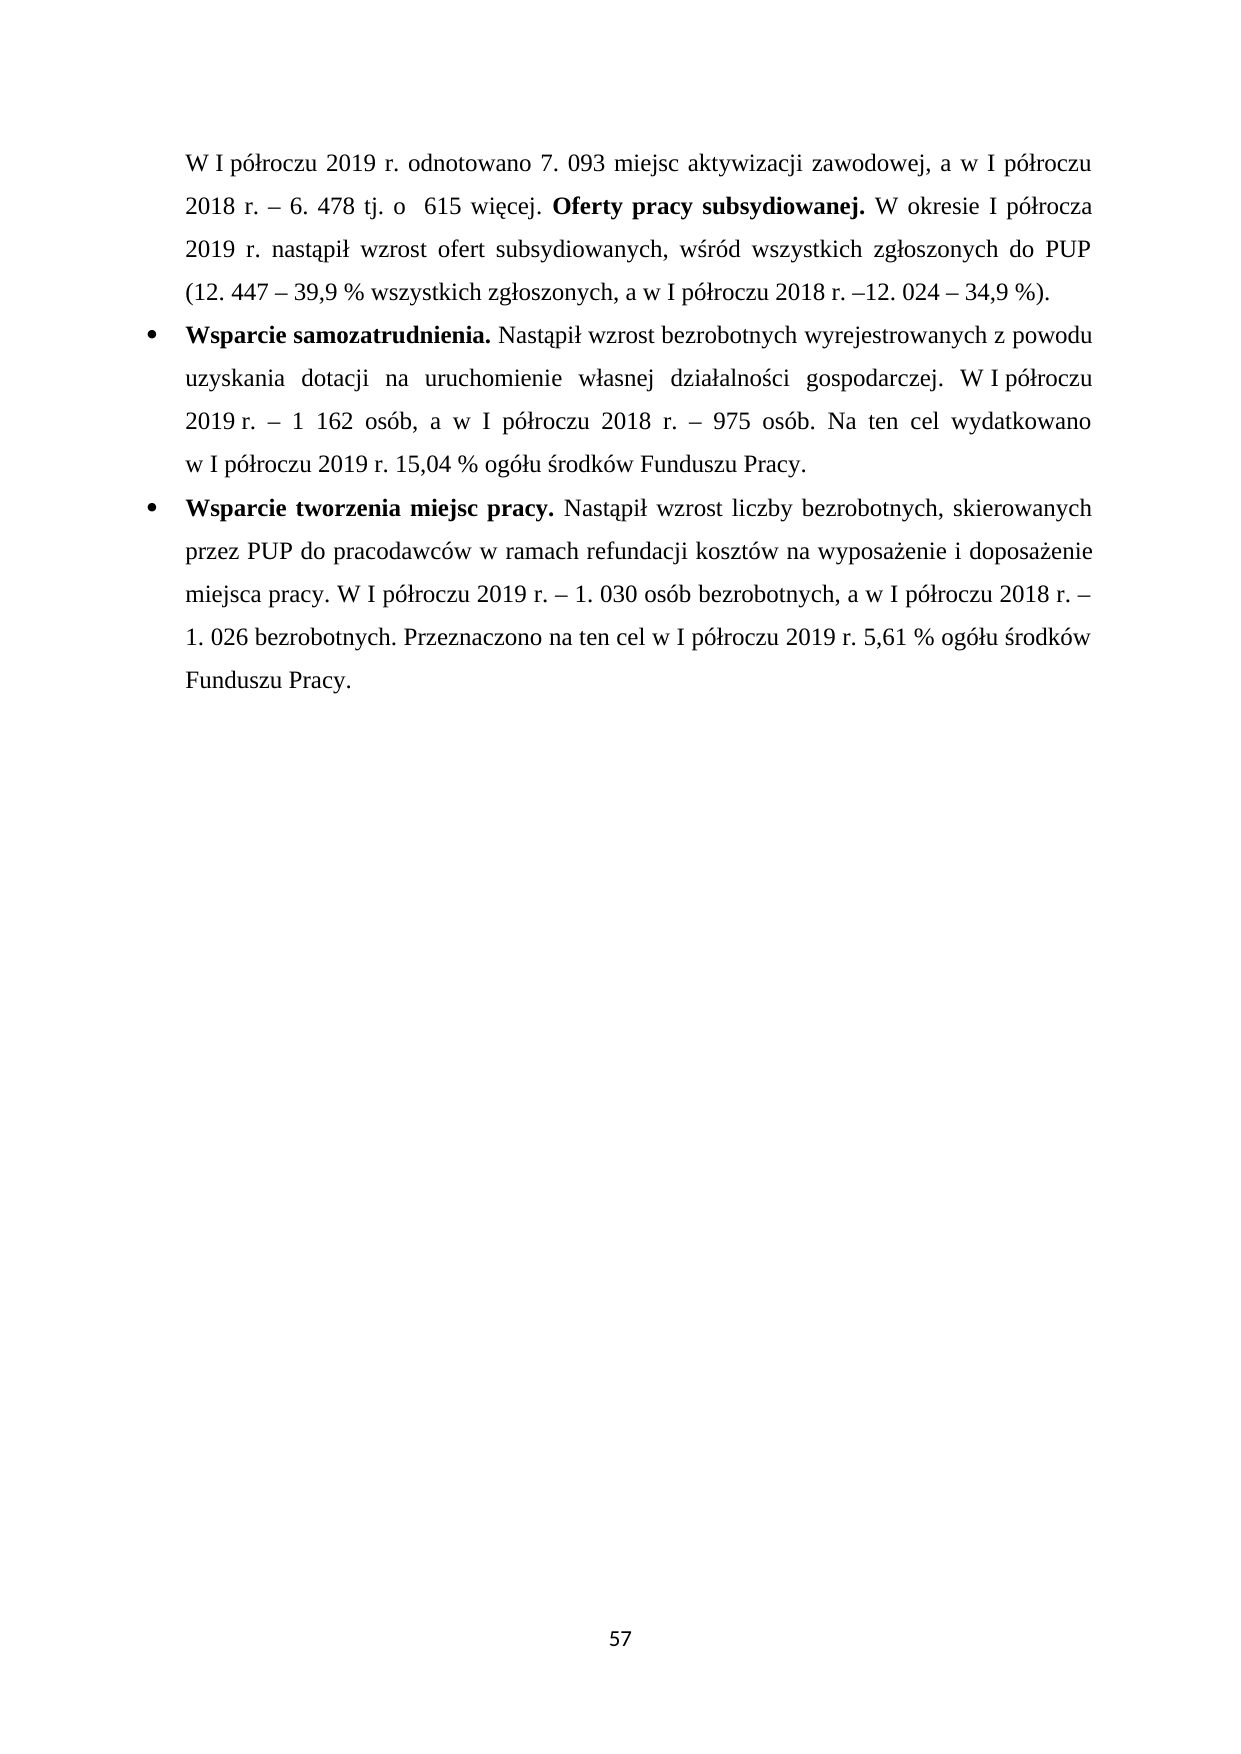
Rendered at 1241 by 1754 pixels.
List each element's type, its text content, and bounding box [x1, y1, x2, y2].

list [148, 148, 1092, 306]
list Wsparcie tworzenia miejsc pracy. Nastąpił wzrost liczby bezrobotnych, skierowanych przez PUP do pracodawców w ramach refundacji kosztów na wyposażenie i doposażenie miejsca pracy. W I półroczu 2019 r. – 1. 030 osób bezrobotnych, a w I półroczu 2018 r. – 1. 026 bezrobotnych. Przeznaczono na ten cel w I półroczu 2019 r. 5,61 % ogółu środków Funduszu Pracy. [148, 493, 1092, 694]
list Wsparcie samozatrudnienia. Nastąpił wzrost bezrobotnych wyrejestrowanych z powodu uzyskania dotacji na uruchomienie własnej działalności gospodarczej. W I półroczu 2019 r. – 1 162 osób, a w I półroczu 2018 r. – 975 osób. Na ten cel wydatkowano w I półroczu 2019 r. 15,04 % ogółu środków Funduszu Pracy. [148, 320, 1092, 478]
